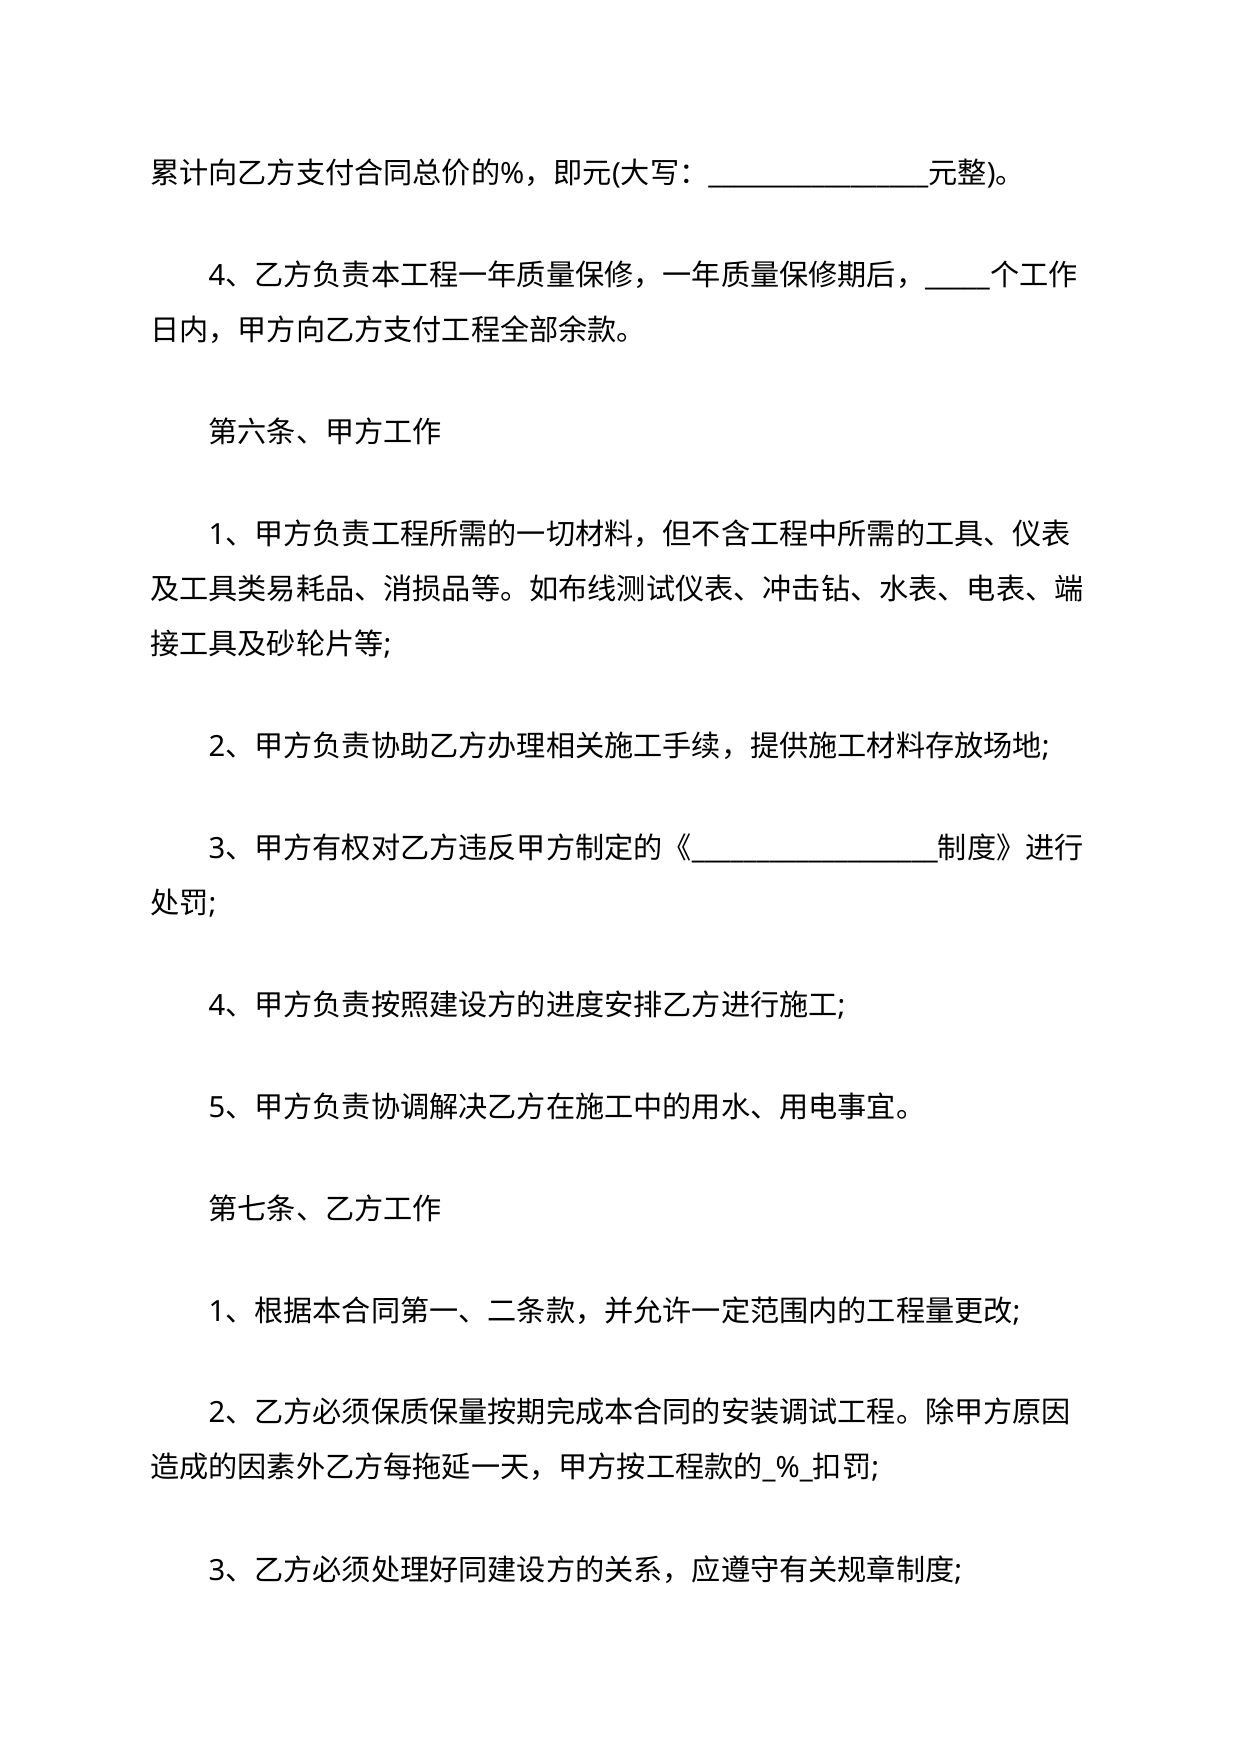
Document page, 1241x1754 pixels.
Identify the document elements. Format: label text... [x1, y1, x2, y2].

text 2、甲方负责协助乙方办理相关施工手续，提供施工材料存放场地; [150, 722, 1090, 765]
text 1、根据本合同第一、二条款，并允许一定范围内的工程量更改; [150, 1287, 1090, 1329]
text 第六条、甲方工作 [150, 409, 1090, 451]
text 2、乙方必须保质保量按期完成本合同的安装调试工程。除甲方原因造成的因素外乙方每拖延一天，甲方按工程款的_%_扣罚; [150, 1389, 1090, 1486]
text 1、甲方负责工程所需的一切材料，但不含工程中所需的工具、仪表及工具类易耗品、消损品等。如布线测试仪表、冲击钻、水表、电表、端接工具及砂轮片等; [150, 511, 1090, 663]
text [150, 150, 1090, 192]
text 3、乙方必须处理好同建设方的关系，应遵守有关规章制度; [150, 1546, 1090, 1588]
text 5、甲方负责协调解决乙方在施工中的用水、用电事宜。 [150, 1083, 1090, 1126]
text 3、甲方有权对乙方违反甲方制定的《___________________制度》进行处罚; [150, 824, 1090, 922]
text 4、甲方负责按照建设方的进度安排乙方进行施工; [150, 981, 1090, 1024]
text 4、乙方负责本工程一年质量保修，一年质量保修期后，_____个工作日内，甲方向乙方支付工程全部余款。 [150, 252, 1090, 349]
text 第七条、乙方工作 [150, 1185, 1090, 1228]
